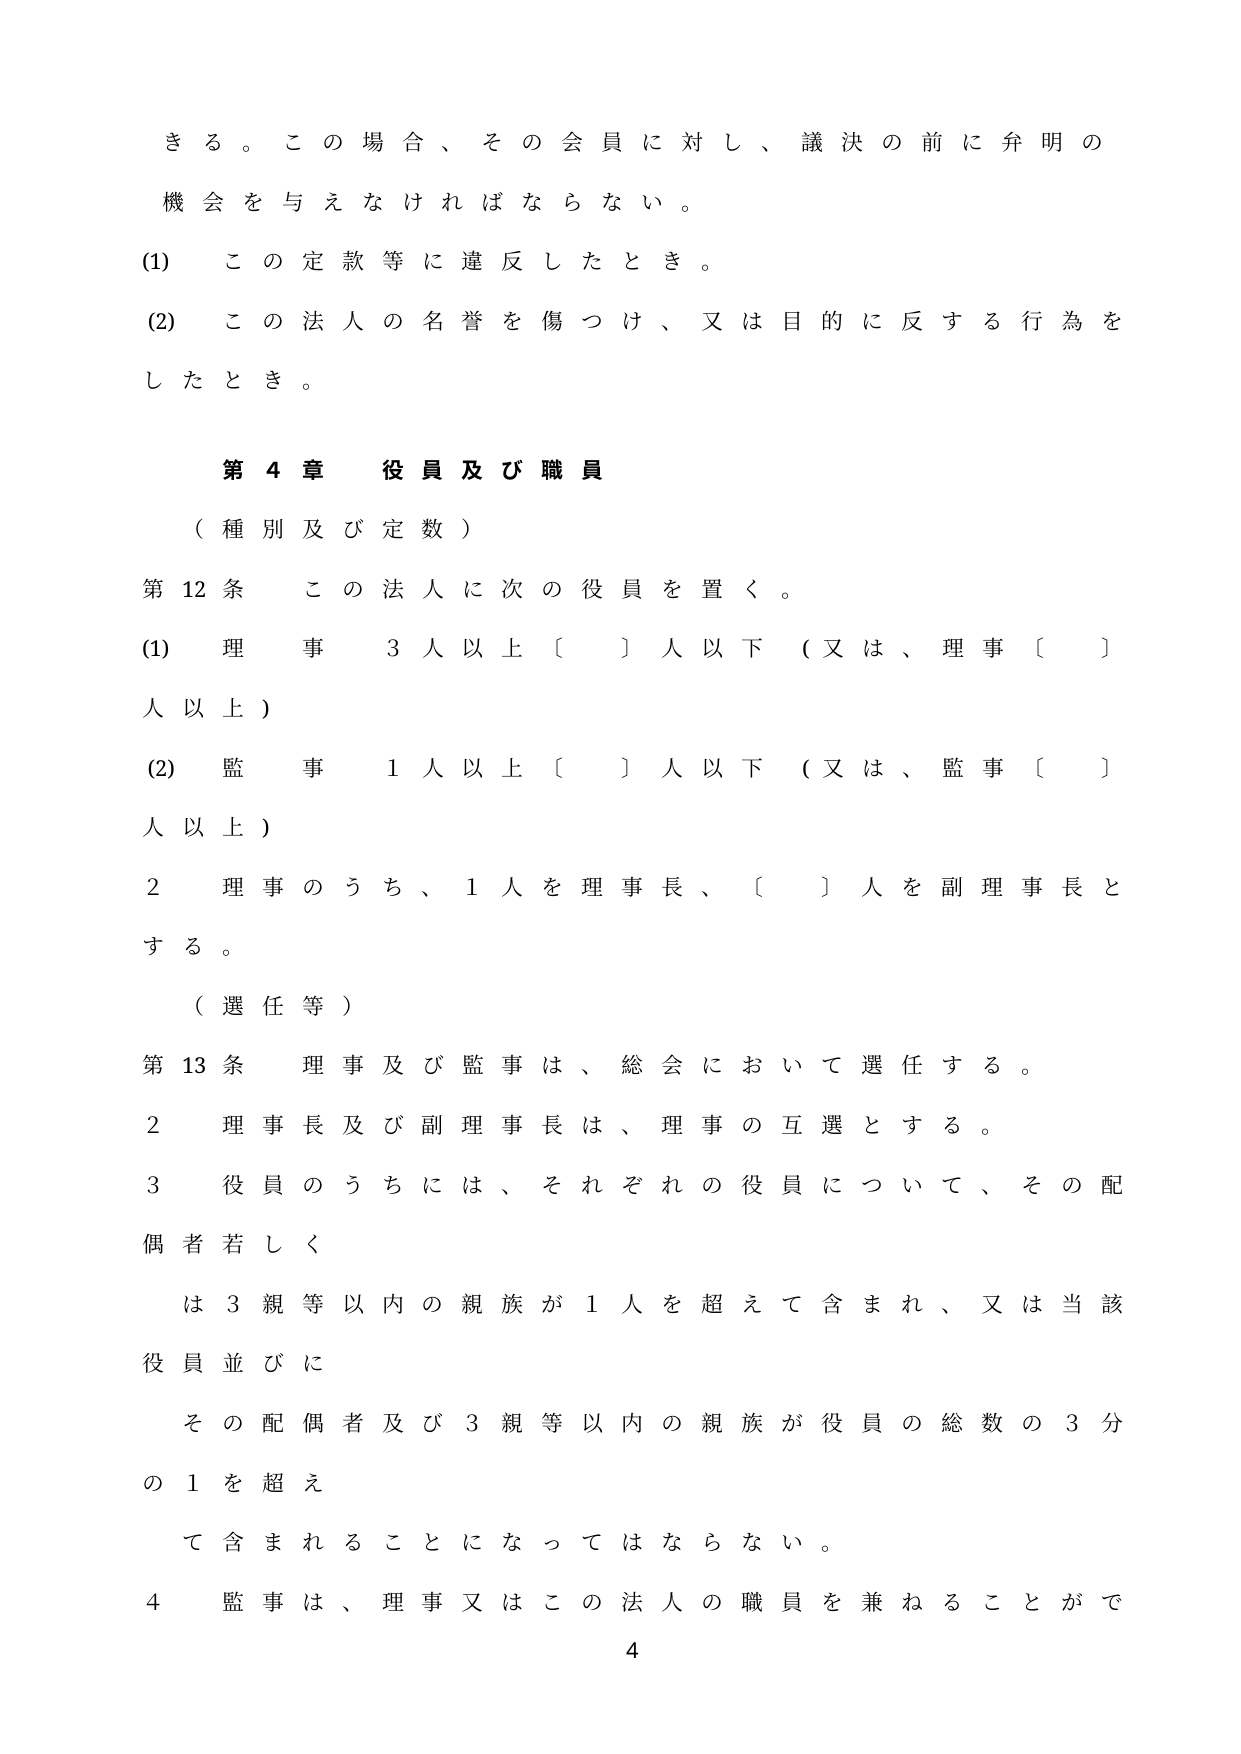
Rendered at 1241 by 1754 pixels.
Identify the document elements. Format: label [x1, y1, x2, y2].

table_cell [113, 111, 1159, 1631]
